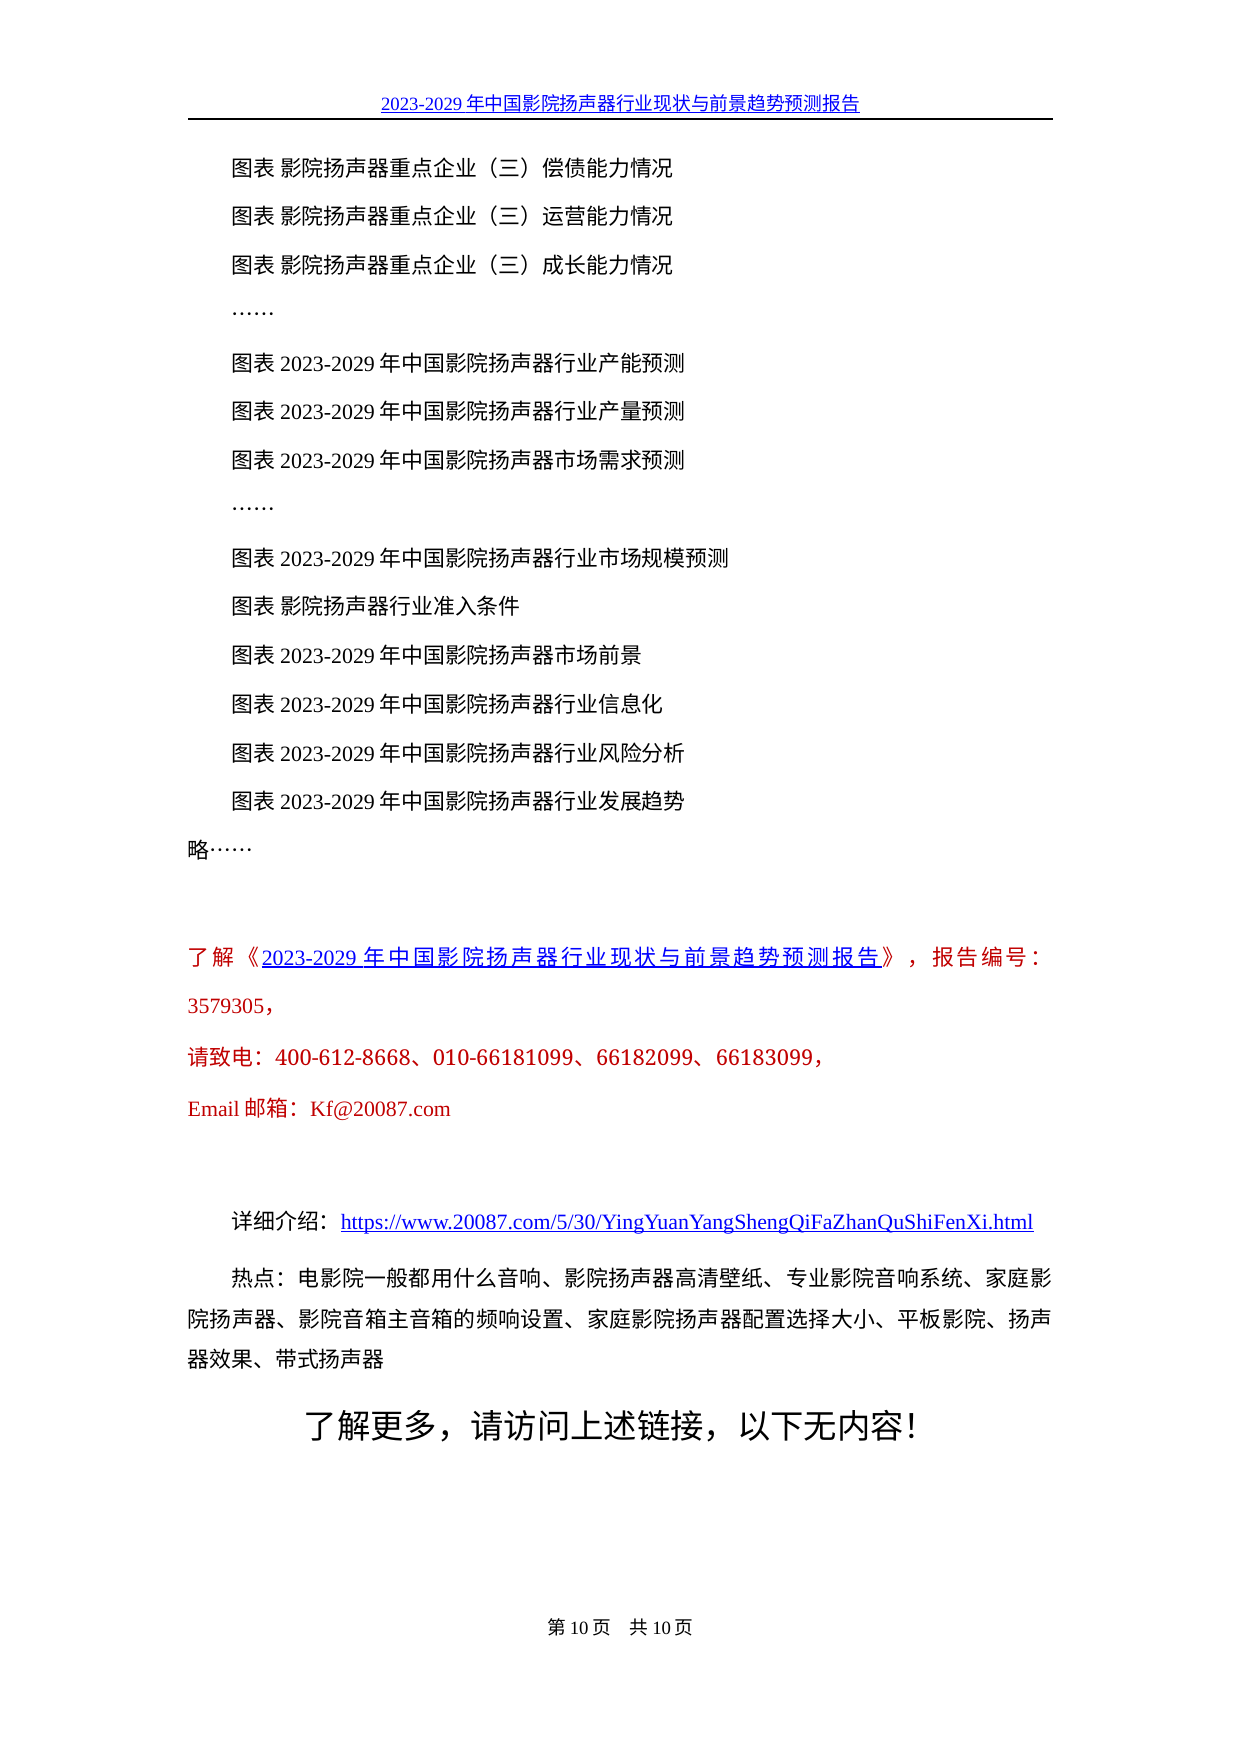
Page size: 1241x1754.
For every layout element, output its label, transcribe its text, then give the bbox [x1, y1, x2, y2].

title 了解更多，请访问上述链接，以下无内容！ [187, 1392, 1053, 1457]
text 热点：电影院一般都用什么音响、影院扬声器高清壁纸、专业影院音响系统、家庭影院扬声器、影院音箱主音箱的频响设置、家庭影院扬声器配置选择大小、平板影院、扬声器效果、带式扬声器 [187, 1261, 1053, 1374]
text 请致电：400-612-8668、010-66181099、66182099、66183099， [187, 1039, 1053, 1072]
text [187, 150, 1053, 865]
text Email邮箱：Kf@20087.com [187, 1091, 1053, 1123]
text 了解《2023-2029年中国影院扬声器行业现状与前景趋势预测报告》，报告编号：3579305， [187, 939, 1053, 1020]
text 详细介绍：https://www.20087.com/5/30/YingYuanYangShengQiFaZhanQuShiFenXi.html [187, 1204, 1053, 1236]
